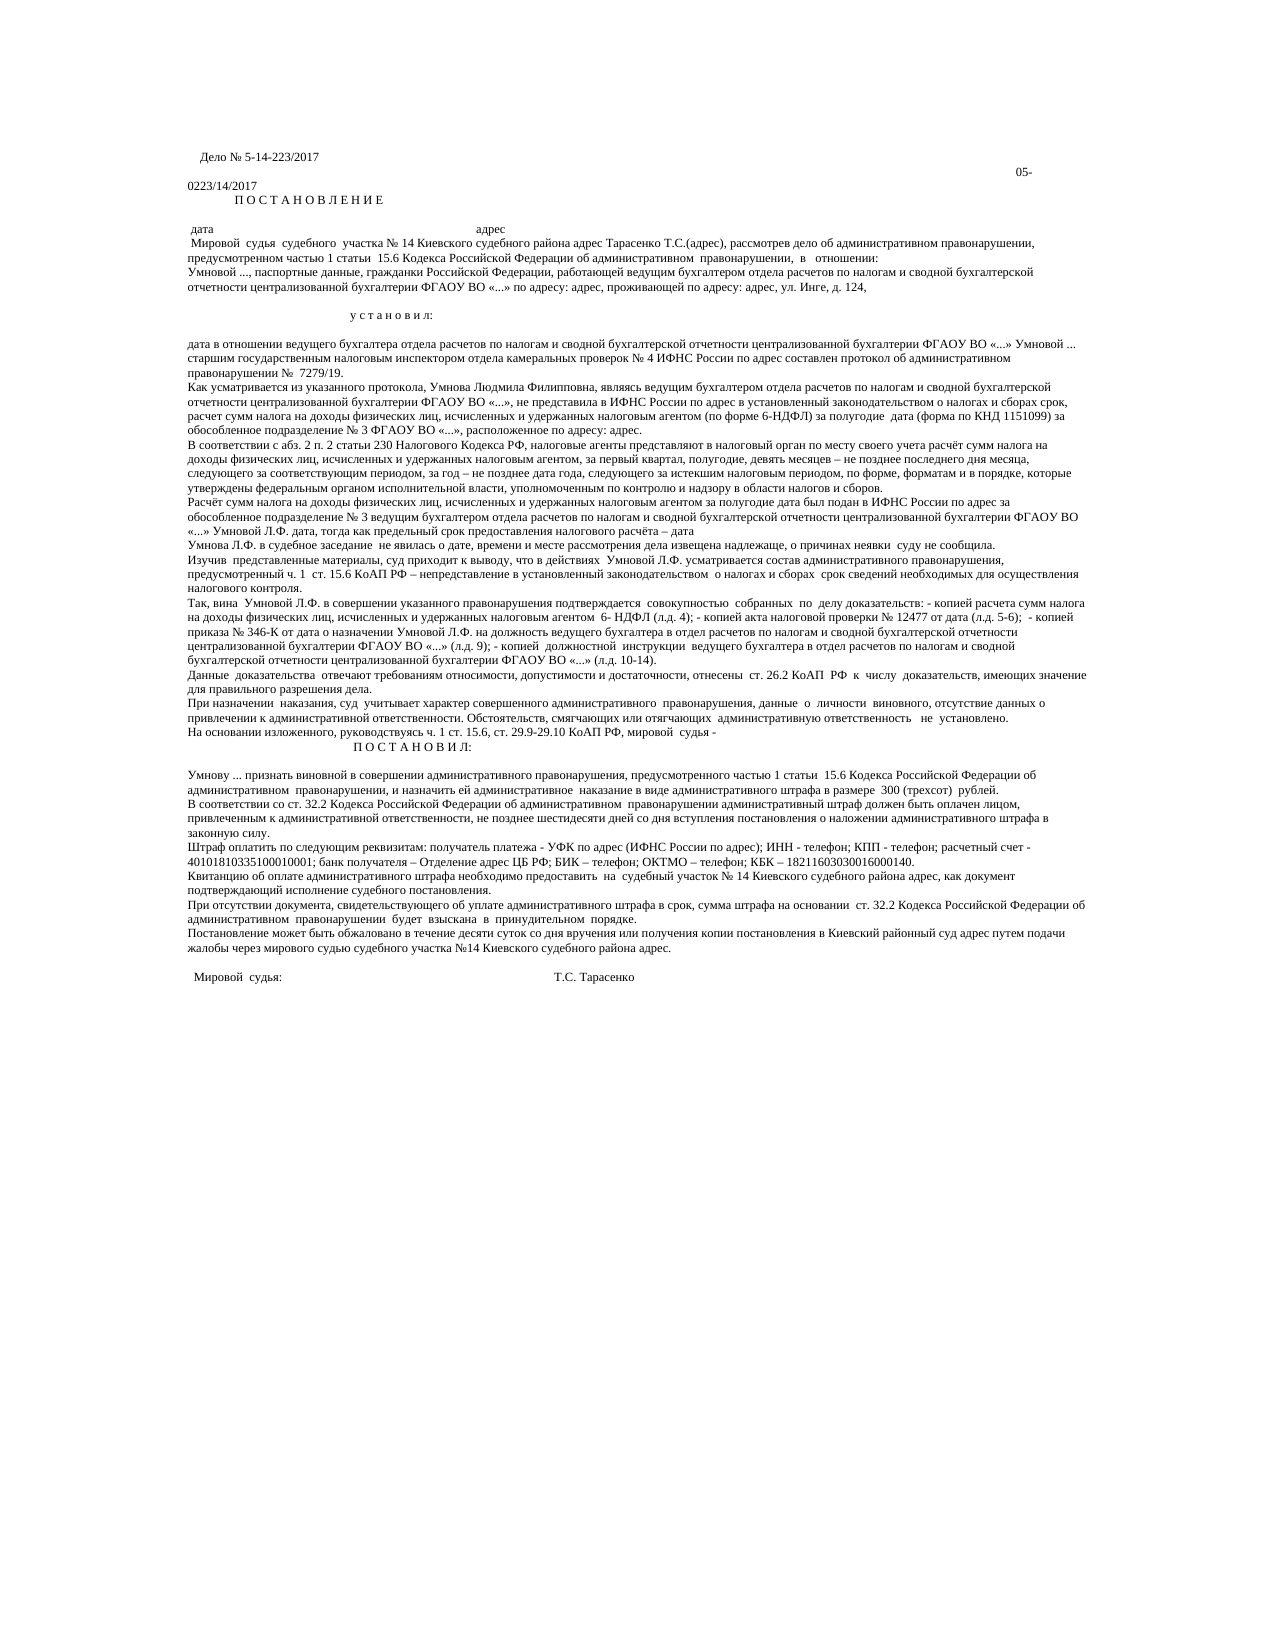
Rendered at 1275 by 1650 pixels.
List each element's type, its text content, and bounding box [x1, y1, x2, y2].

text Мировой судья: Т.С. Тарасенко [187, 969, 1087, 984]
text Данные доказательства отвечают требованиям относимости, допустимости и достаточности, отнесены ст. 26.2 КоАП РФ к числу доказательств, имеющих значение для правильного разрешения дела. [187, 667, 1087, 696]
text Расчёт сумм налога на доходы физических лиц, исчисленных и удержанных налоговым агентом за полугодие дата был подан в ИФНС России по адрес за обособленное подразделение № 3 ведущим бухгалтером отдела расчетов по налогам и сводной бухгалтерской отчетности централизованной бухгалтерии ФГАОУ ВО «...» Умновой Л.Ф. дата, тогда как предельный срок предоставления налогового расчёта – дата [187, 495, 1087, 538]
text Дело № 5-14-223/2017 [187, 150, 1087, 164]
text Постановление может быть обжаловано в течение десяти суток со дня вручения или получения копии постановления в Киевский районный суд адрес путем подачи жалобы через мирового судью судебного участка №14 Киевского судебного района адрес. [187, 926, 1087, 955]
text Квитанцию об оплате административного штрафа необходимо предоставить на судебный участок № 14 Киевского судебного района адрес, как документ подтверждающий исполнение судебного постановления. [187, 869, 1087, 897]
text Умновой ..., паспортные данные, гражданки Российской Федерации, работающей ведущим бухгалтером отдела расчетов по налогам и сводной бухгалтерской отчетности централизованной бухгалтерии ФГАОУ ВО «...» по адресу: адрес, проживающей по адресу: адрес, ул. Инге, д. 124, [187, 265, 1087, 294]
text На основании изложенного, руководствуясь ч. 1 ст. 15.6, ст. 29.9-29.10 КоАП РФ, мировой судья - [187, 725, 1087, 739]
text В соответствии со ст. 32.2 Кодекса Российской Федерации об административном правонарушении административный штраф должен быть оплачен лицом, привлеченным к административной ответственности, не позднее шестидесяти дней со дня вступления постановления о наложении административного штрафа в законную силу. [187, 797, 1087, 840]
text Мировой судья судебного участка № 14 Киевского судебного района адрес Тарасенко Т.С.(адрес), рассмотрев дело об административном правонарушении, предусмотренном частью 1 статьи 15.6 Кодекса Российской Федерации об административном правонарушении, в отношении: [187, 236, 1087, 265]
text у с т а н о в и л: [187, 308, 1087, 322]
text В соответствии с абз. 2 п. 2 статьи 230 Налогового Кодекса РФ, налоговые агенты представляют в налоговый орган по месту своего учета расчёт сумм налога на доходы физических лиц, исчисленных и удержанных налоговым агентом, за первый квартал, полугодие, девять месяцев – не позднее последнего дня месяца, следующего за соответствующим периодом, за год – не позднее дата года, следующего за истекшим налоговым периодом, по форме, форматам и в порядке, которые утверждены федеральным органом исполнительной власти, уполномоченным по контролю и надзору в области налогов и сборов. [187, 437, 1087, 495]
text 05-0223/14/2017 [187, 164, 1087, 193]
text П О С Т А Н О В И Л: [187, 739, 1087, 754]
text Умнову ... признать виновной в совершении административного правонарушения, предусмотренного частью 1 статьи 15.6 Кодекса Российской Федерации об административном правонарушении, и назначить ей административное наказание в виде административного штрафа в размере 300 (трехсот) рублей. [187, 768, 1087, 797]
text Штраф оплатить по следующим реквизитам: получатель платежа - УФК по адрес (ИФНС России по адрес); ИНН - телефон; КПП - телефон; расчетный счет - 40101810335100010001; банк получателя – Отделение адрес ЦБ РФ; БИК – телефон; ОКТМО – телефон; КБК – 18211603030016000140. [187, 840, 1087, 869]
text При отсутствии документа, свидетельствующего об уплате административного штрафа в срок, сумма штрафа на основании ст. 32.2 Кодекса Российской Федерации об административном правонарушении будет взыскана в принудительном порядке. [187, 897, 1087, 926]
text дата адрес [187, 222, 1087, 236]
text Умнова Л.Ф. в судебное заседание не явилась о дате, времени и месте рассмотрения дела извещена надлежаще, о причинах неявки суду не сообщила. [187, 538, 1087, 552]
text При назначении наказания, суд учитывает характер совершенного административного правонарушения, данные о личности виновного, отсутствие данных о привлечении к административной ответственности. Обстоятельств, смягчающих или отягчающих административную ответственность не установлено. [187, 696, 1087, 725]
text дата в отношении ведущего бухгалтера отдела расчетов по налогам и сводной бухгалтерской отчетности централизованной бухгалтерии ФГАОУ ВО «...» Умновой ... старшим государственным налоговым инспектором отдела камеральных проверок № 4 ИФНС России по адрес составлен протокол об административном правонарушении № 7279/19. [187, 337, 1087, 380]
text Так, вина Умновой Л.Ф. в совершении указанного правонарушения подтверждается совокупностью собранных по делу доказательств: - копией расчета сумм налога на доходы физических лиц, исчисленных и удержанных налоговым агентом 6- НДФЛ (л.д. 4); - копией акта налоговой проверки № 12477 от дата (л.д. 5-6); - копией приказа № 346-К от дата о назначении Умновой Л.Ф. на должность ведущего бухгалтера в отдел расчетов по налогам и сводной бухгалтерской отчетности централизованной бухгалтерии ФГАОУ ВО «...» (л.д. 9); - копией должностной инструкции ведущего бухгалтера в отдел расчетов по налогам и сводной бухгалтерской отчетности централизованной бухгалтерии ФГАОУ ВО «...» (л.д. 10-14). [187, 596, 1087, 667]
text П О С Т А Н О В Л Е Н И Е [187, 193, 1087, 207]
text Как усматривается из указанного протокола, Умнова Людмила Филипповна, являясь ведущим бухгалтером отдела расчетов по налогам и сводной бухгалтерской отчетности централизованной бухгалтерии ФГАОУ ВО «...», не представила в ИФНС России по адрес в установленный законодательством о налогах и сборах срок, расчет сумм налога на доходы физических лиц, исчисленных и удержанных налоговым агентом (по форме 6-НДФЛ) за полугодие дата (форма по КНД 1151099) за обособленное подразделение № 3 ФГАОУ ВО «...», расположенное по адресу: адрес. [187, 380, 1087, 437]
text Изучив представленные материалы, суд приходит к выводу, что в действиях Умновой Л.Ф. усматривается состав административного правонарушения, предусмотренный ч. 1 ст. 15.6 КоАП РФ – непредставление в установленный законодательством о налогах и сборах срок сведений необходимых для осуществления налогового контроля. [187, 552, 1087, 596]
